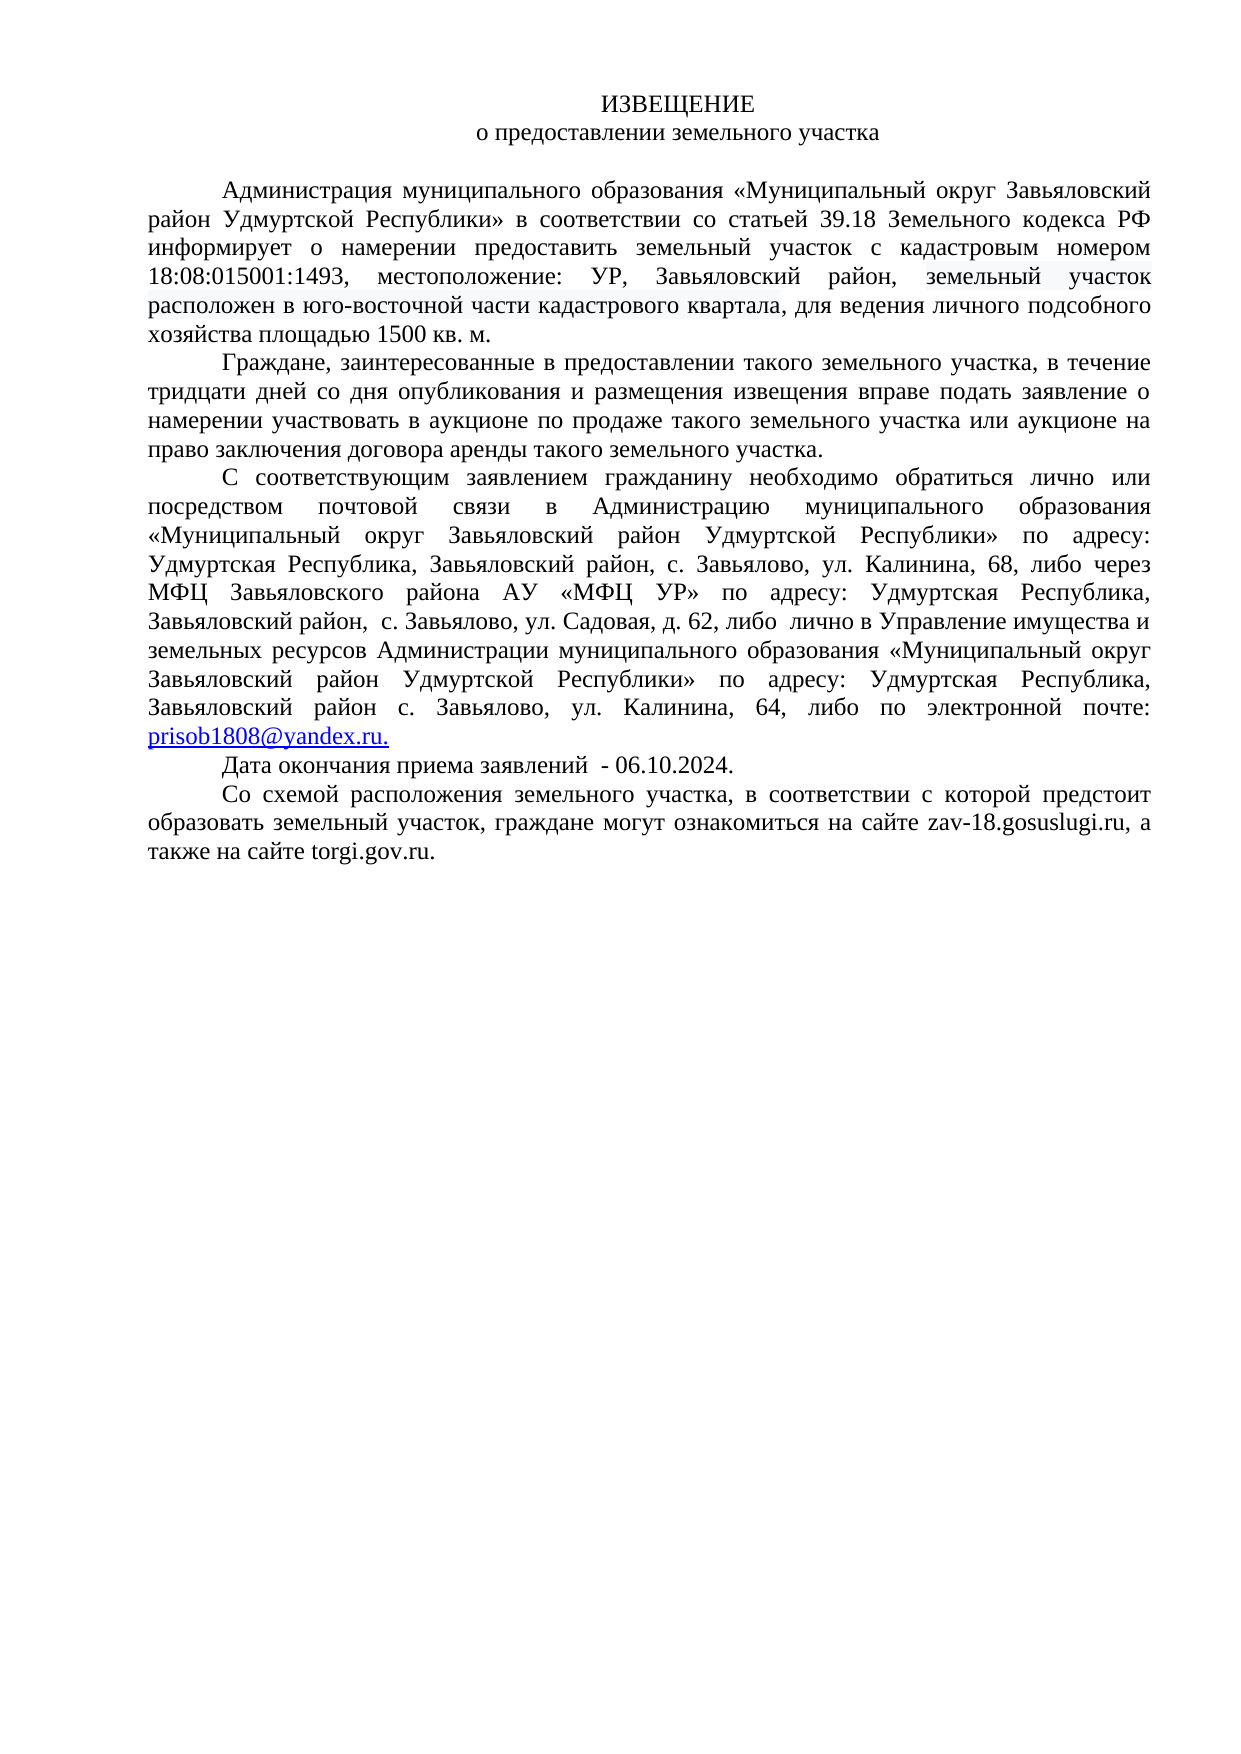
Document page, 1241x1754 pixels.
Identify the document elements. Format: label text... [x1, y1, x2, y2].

text Со схемой расположения земельного участка, в соответствии с которой предстоит образовать земельный участок, граждане могут ознакомиться на сайте zav-18.gosuslugi.ru, а также на сайте torgi.gov.ru. [148, 779, 1152, 865]
text Администрация муниципального образования «Муниципальный округ Завьяловский район Удмуртской Республики» в соответствии со статьей 39.18 Земельного кодекса РФ информирует о намерении предоставить земельный участок с кадастровым номером 18:08:015001:1493, местоположение: УР, Завьяловский район, земельный участок расположен в юго-восточной части кадастрового квартала, для ведения личного подсобного хозяйства площадью 1500 кв. м. [148, 175, 1152, 347]
text ИЗВЕЩЕНИЕ [148, 89, 1152, 117]
text о предоставлении земельного участка [148, 117, 1152, 146]
text Граждане, заинтересованные в предоставлении такого земельного участка, в течение тридцати дней со дня опубликования и размещения извещения вправе подать заявление о намерении участвовать в аукционе по продаже такого земельного участка или аукционе на право заключения договора аренды такого земельного участка. [148, 347, 1152, 462]
text С соответствующим заявлением гражданину необходимо обратиться лично или посредством почтовой связи в Администрацию муниципального образования «Муниципальный округ Завьяловский район Удмуртской Республики» по адресу: Удмуртская Республика, Завьяловский район, с. Завьялово, ул. Калинина, 68, либо через МФЦ Завьяловского района АУ «МФЦ УР» по адресу: Удмуртская Республика, Завьяловский район, с. Завьялово, ул. Садовая, д. 62, либо лично в Управление имущества и земельных ресурсов Администрации муниципального образования «Муниципальный округ Завьяловский район Удмуртской Республики» по адресу: Удмуртская Республика, Завьяловский район с. Завьялово, ул. Калинина, 64, либо по электронной почте: prisob1808@yandex.ru. [148, 462, 1152, 750]
text Дата окончания приема заявлений - 06.10.2024. [148, 750, 1152, 779]
